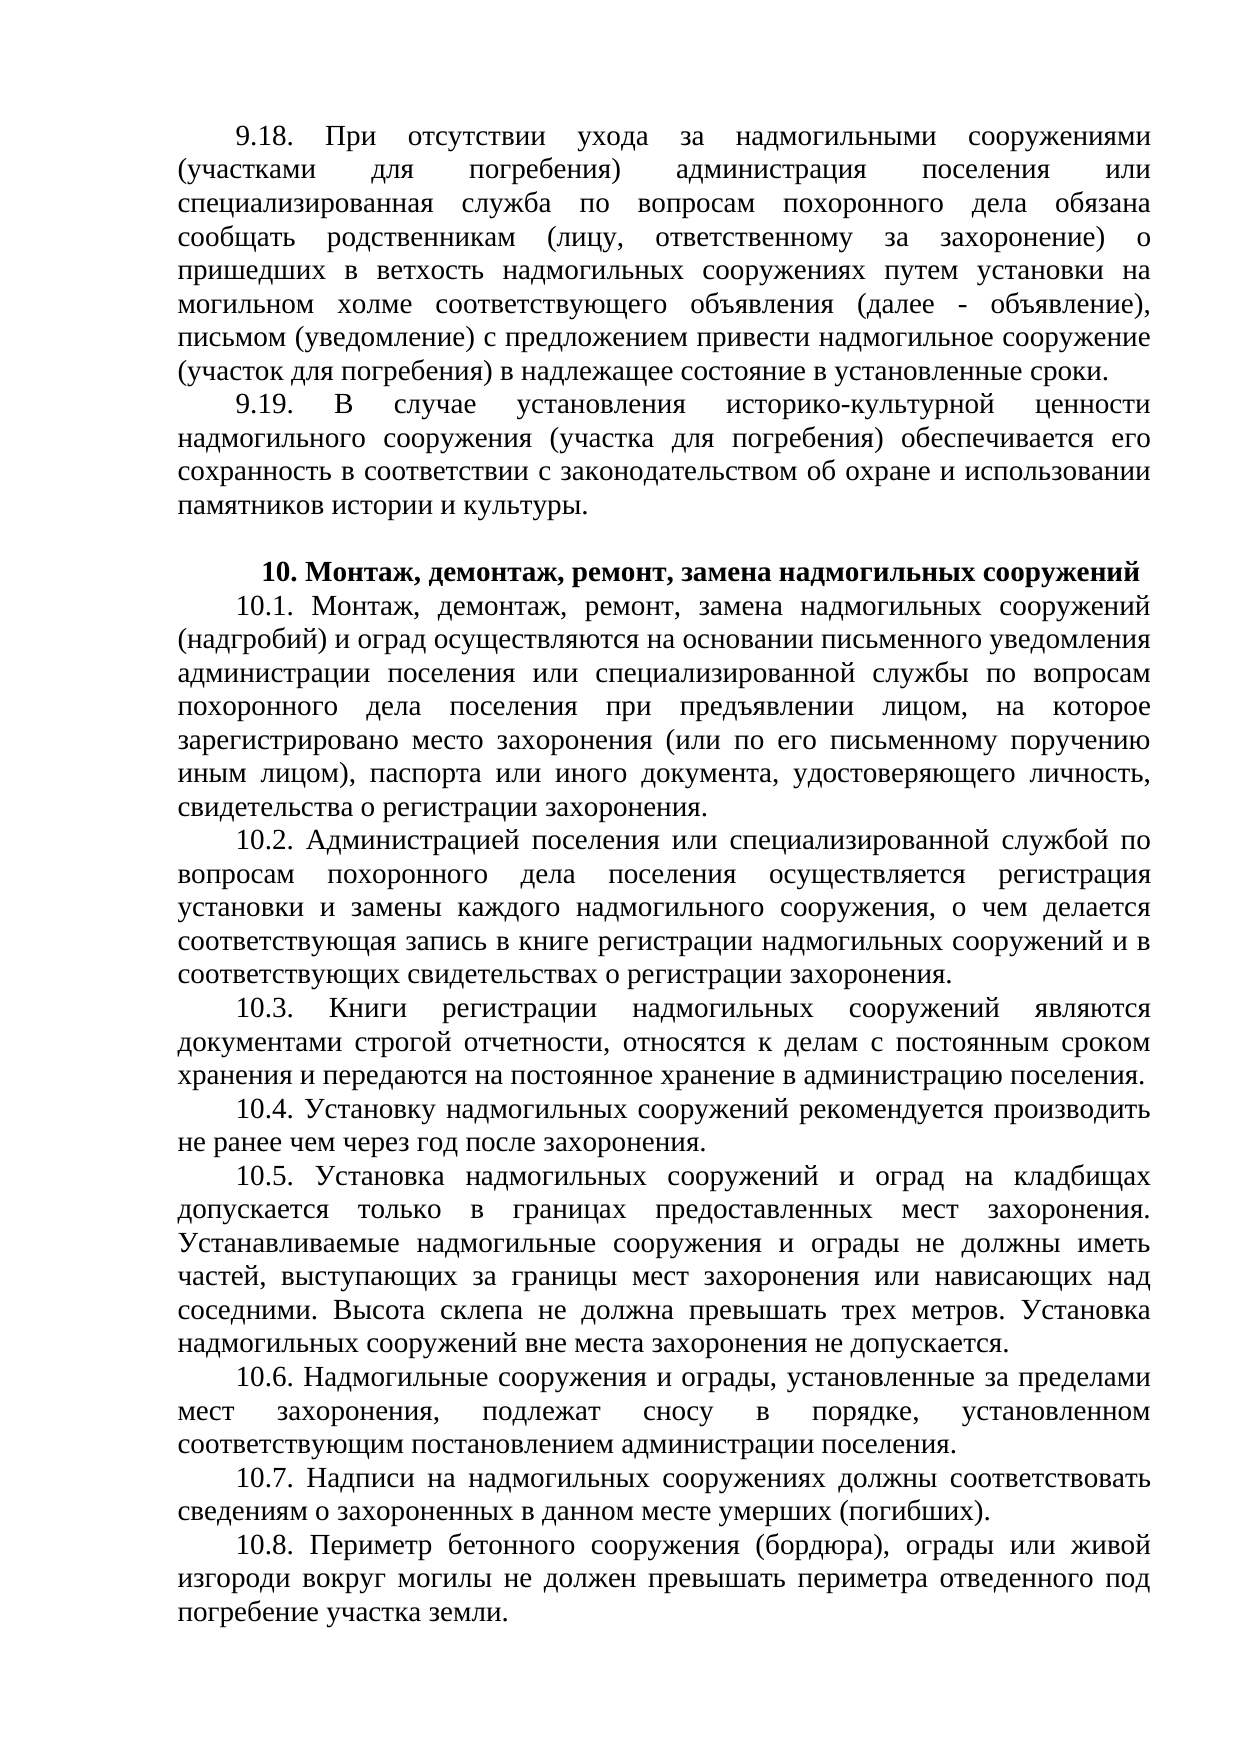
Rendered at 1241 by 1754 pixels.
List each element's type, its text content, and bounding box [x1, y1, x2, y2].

text 9.19. В случае установления историко-культурной ценности надмогильного сооружения (участка для погребения) обеспечивается его сохранность в соответствии с законодательством об охране и использовании памятников истории и культуры. [177, 386, 1152, 521]
text 10. Монтаж, демонтаж, ремонт, замена надмогильных сооружений [177, 554, 1152, 588]
text 10.1. Монтаж, демонтаж, ремонт, замена надмогильных сооружений (надгробий) и оград осуществляются на основании письменного уведомления администрации поселения или специализированной службы по вопросам похоронного дела поселения при предъявлении лицом, на которое зарегистрировано место захоронения (или по его письменному поручению иным лицом), паспорта или иного документа, удостоверяющего личность, свидетельства о регистрации захоронения. [177, 588, 1152, 822]
text 10.7. Надписи на надмогильных сооружениях должны соответствовать сведениям о захороненных в данном месте умерших (погибших). [177, 1460, 1152, 1527]
text 10.5. Установка надмогильных сооружений и оград на кладбищах допускается только в границах предоставленных мест захоронения. Устанавливаемые надмогильные сооружения и ограды не должны иметь частей, выступающих за границы мест захоронения или нависающих над соседними. Высота склепа не должна превышать трех метров. Установка надмогильных сооружений вне места захоронения не допускается. [177, 1158, 1152, 1359]
text 10.6. Надмогильные сооружения и ограды, установленные за пределами мест захоронения, подлежат сносу в порядке, установленном соответствующим постановлением администрации поселения. [177, 1359, 1152, 1460]
text 10.2. Администрацией поселения или специализированной службой по вопросам похоронного дела поселения осуществляется регистрация установки и замены каждого надмогильного сооружения, о чем делается соответствующая запись в книге регистрации надмогильных сооружений и в соответствующих свидетельствах о регистрации захоронения. [177, 822, 1152, 990]
text 10.8. Периметр бетонного сооружения (бордюра), ограды или живой изгороди вокруг могилы не должен превышать периметра отведенного под погребение участка земли. [177, 1527, 1152, 1627]
text 10.3. Книги регистрации надмогильных сооружений являются документами строгой отчетности, относятся к делам с постоянным сроком хранения и передаются на постоянное хранение в администрацию поселения. [177, 990, 1152, 1091]
text 10.4. Установку надмогильных сооружений рекомендуется производить не ранее чем через год после захоронения. [177, 1091, 1152, 1158]
text 9.18. При отсутствии ухода за надмогильными сооружениями (участками для погребения) администрация поселения или специализированная служба по вопросам похоронного дела обязана сообщать родственникам (лицу, ответственному за захоронение) о пришедших в ветхость надмогильных сооружениях путем установки на могильном холме соответствующего объявления (далее - объявление), письмом (уведомление) с предложением привести надмогильное сооружение (участок для погребения) в надлежащее состояние в установленные сроки. [177, 118, 1152, 386]
